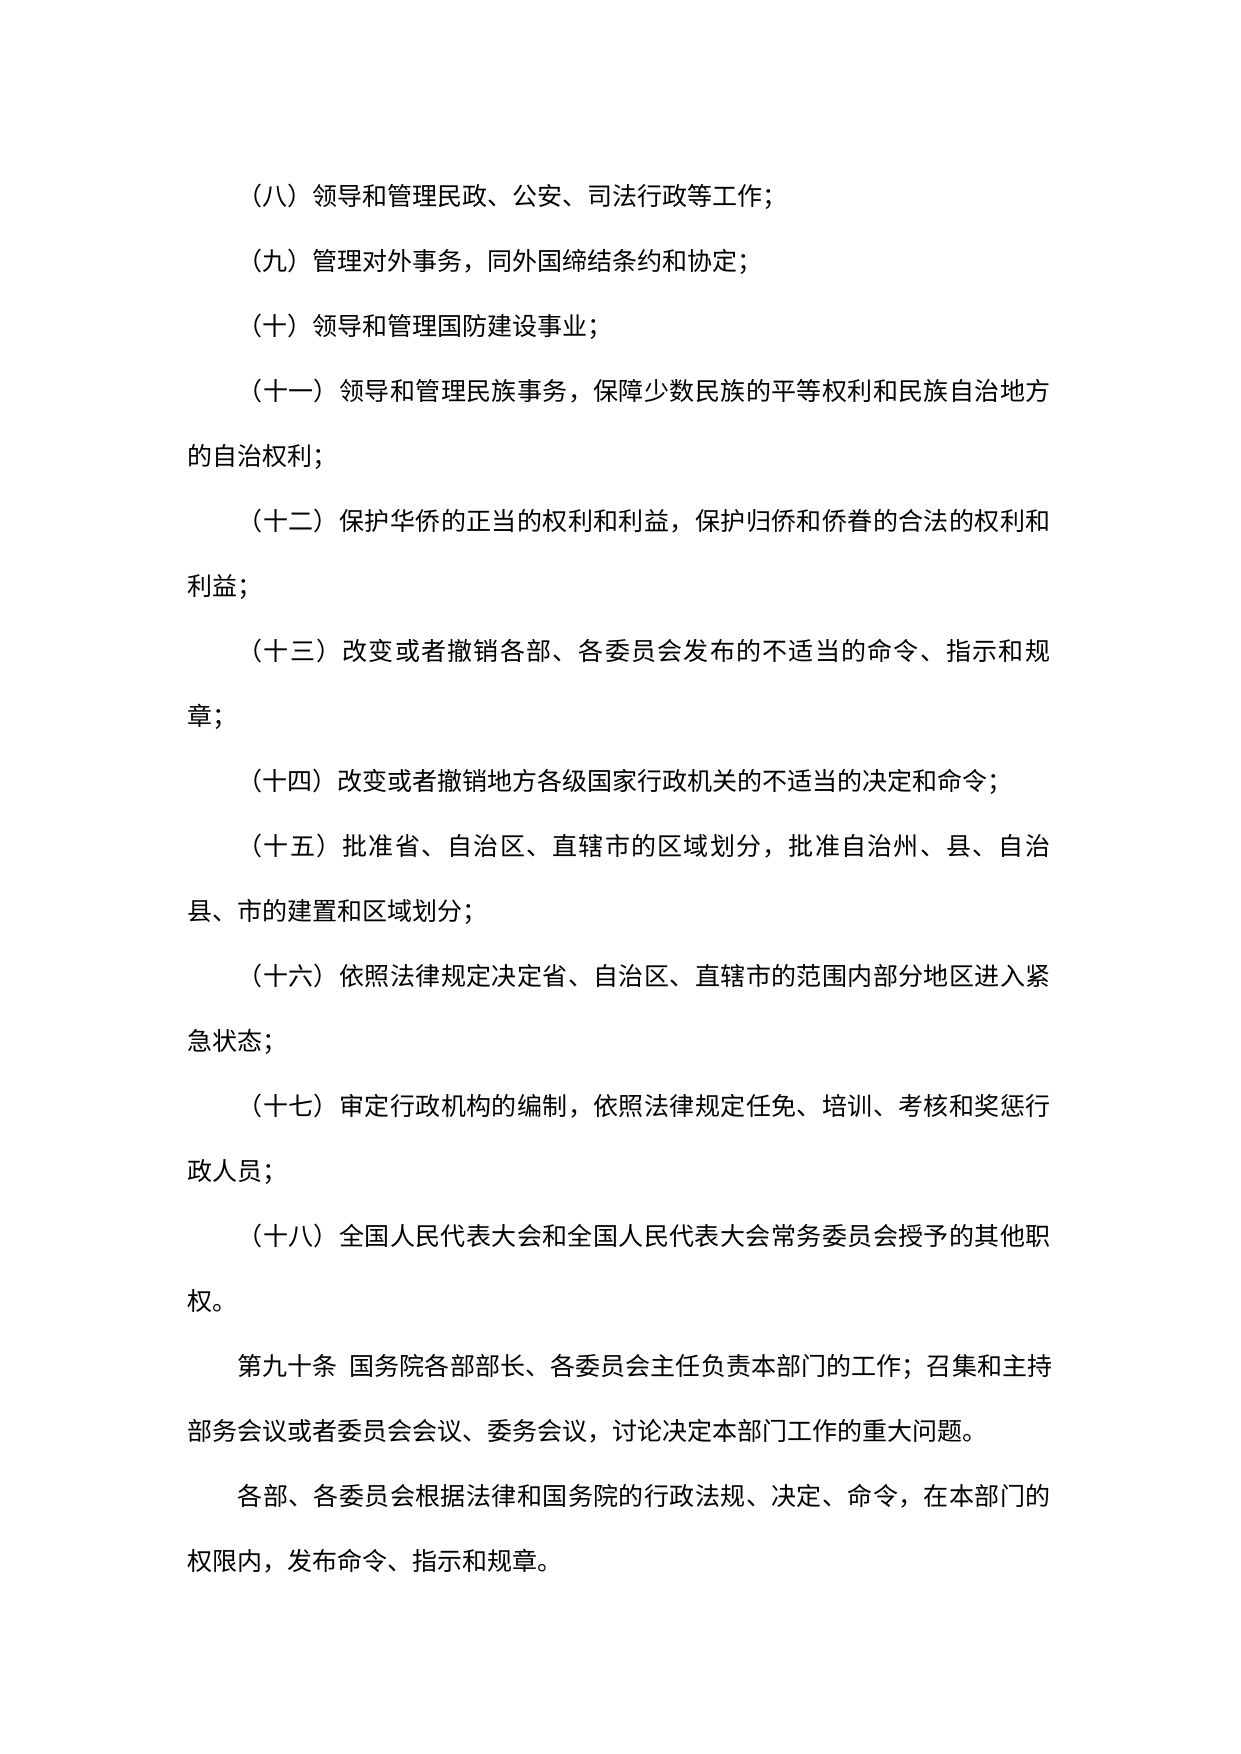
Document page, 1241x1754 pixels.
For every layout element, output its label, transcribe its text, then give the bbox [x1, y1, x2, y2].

text （十三）改变或者撤销各部、各委员会发布的不适当的命令、指示和规章； [187, 617, 1053, 747]
text （十七）审定行政机构的编制，依照法律规定任免、培训、考核和奖惩行政人员； [187, 1072, 1053, 1202]
text （十四）改变或者撤销地方各级国家行政机关的不适当的决定和命令； [187, 747, 1053, 812]
text （八）领导和管理民政、公安、司法行政等工作； [187, 162, 1053, 227]
text （十）领导和管理国防建设事业； [187, 292, 1053, 357]
text 各部、各委员会根据法律和国务院的行政法规、决定、命令，在本部门的权限内，发布命令、指示和规章。 [187, 1462, 1053, 1592]
text （十一）领导和管理民族事务，保障少数民族的平等权利和民族自治地方的自治权利； [187, 357, 1053, 487]
text （十八）全国人民代表大会和全国人民代表大会常务委员会授予的其他职权。 [187, 1202, 1053, 1332]
text 第九十条 国务院各部部长、各委员会主任负责本部门的工作；召集和主持部务会议或者委员会会议、委务会议，讨论决定本部门工作的重大问题。 [187, 1332, 1053, 1462]
text （十五）批准省、自治区、直辖市的区域划分，批准自治州、县、自治县、市的建置和区域划分； [187, 812, 1053, 942]
text （十二）保护华侨的正当的权利和利益，保护归侨和侨眷的合法的权利和利益； [187, 487, 1053, 617]
text （十六）依照法律规定决定省、自治区、直辖市的范围内部分地区进入紧急状态； [187, 942, 1053, 1072]
text （九）管理对外事务，同外国缔结条约和协定； [187, 227, 1053, 292]
